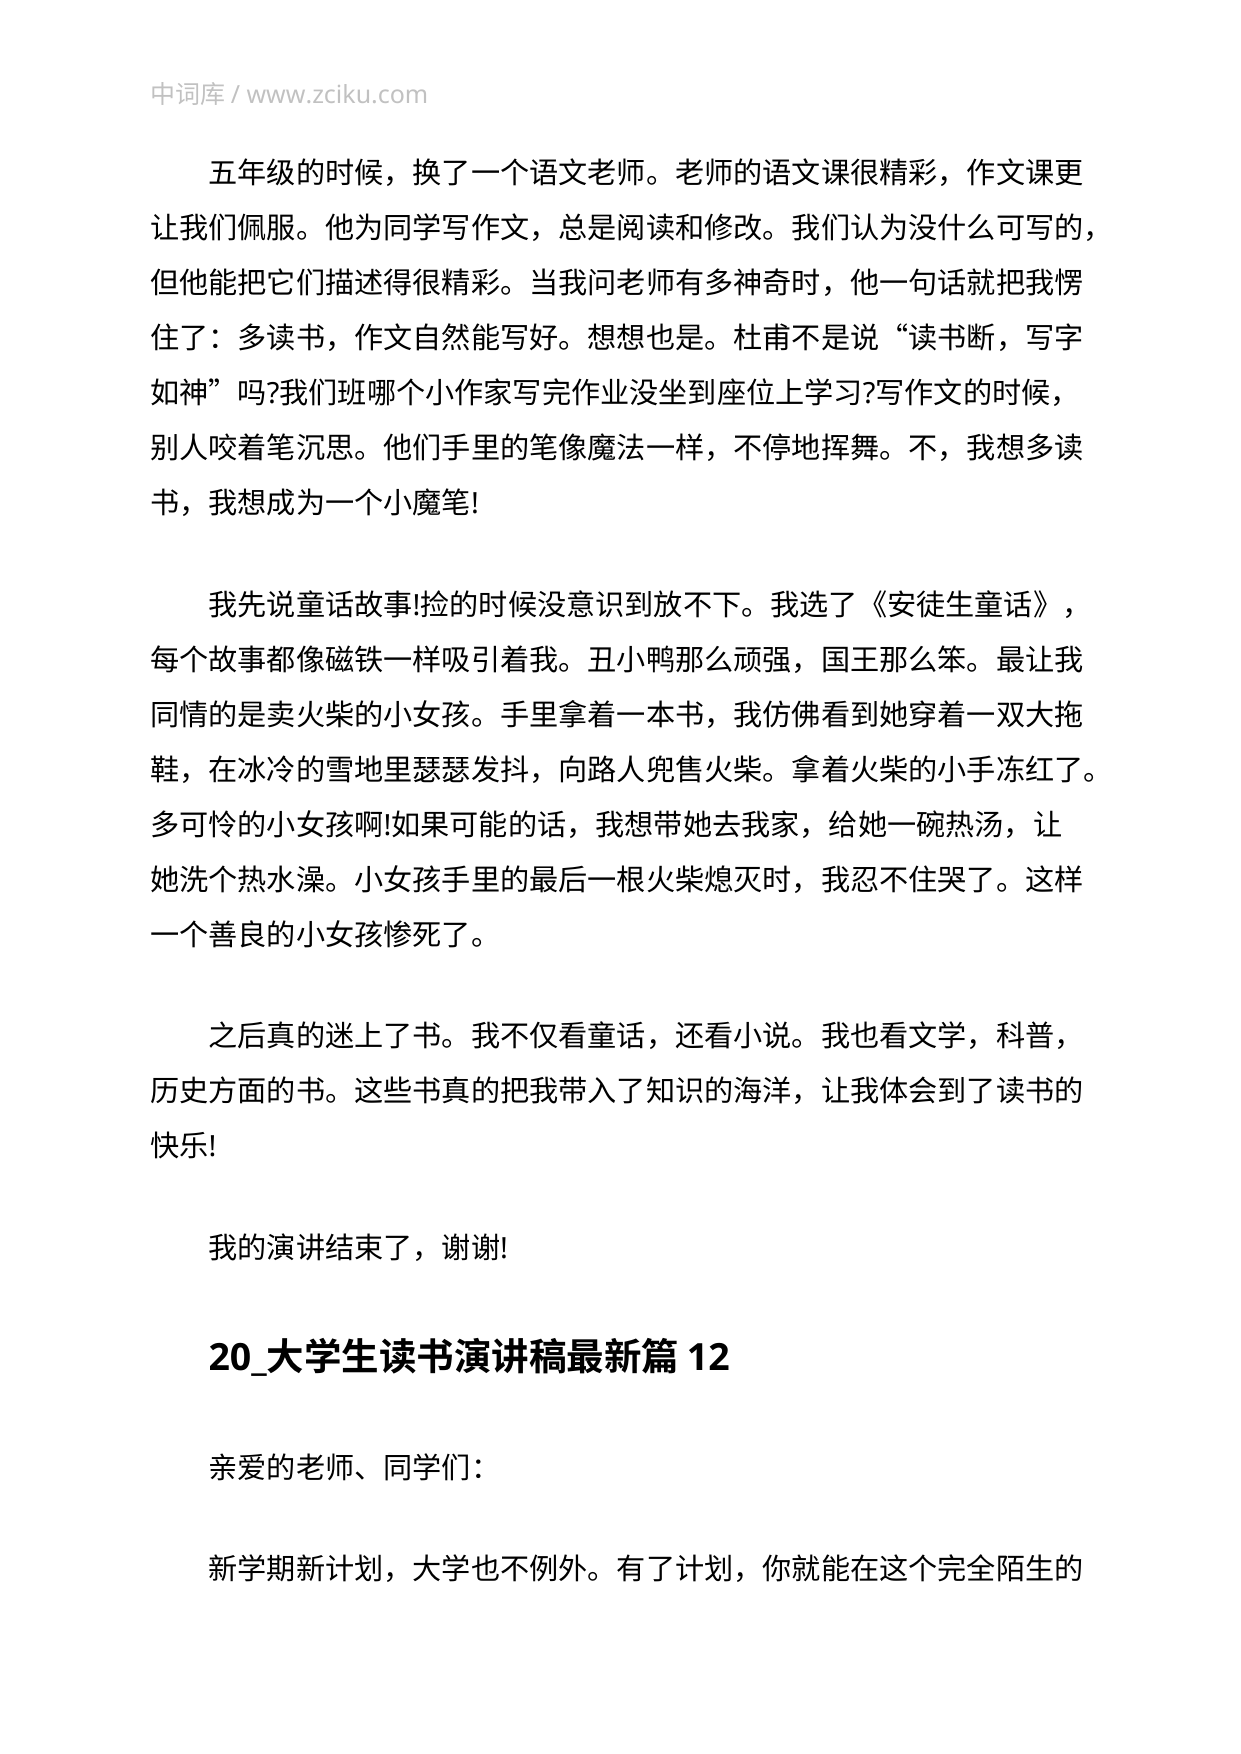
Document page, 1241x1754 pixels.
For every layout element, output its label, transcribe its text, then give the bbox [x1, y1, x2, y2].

text 五年级的时候，换了一个语文老师。老师的语文课很精彩，作文课更让我们佩服。他为同学写作文，总是阅读和修改。我们认为没什么可写的，但他能把它们描述得很精彩。当我问老师有多神奇时，他一句话就把我愣住了：多读书，作文自然能写好。想想也是。杜甫不是说“读书断，写字如神”吗?我们班哪个小作家写完作业没坐到座位上学习?写作文的时候，别人咬着笔沉思。他们手里的笔像魔法一样，不停地挥舞。不，我想多读书，我想成为一个小魔笔! [150, 150, 1090, 522]
text 之后真的迷上了书。我不仅看童话，还看小说。我也看文学，科普，历史方面的书。这些书真的把我带入了知识的海洋，让我体会到了读书的快乐! [150, 1013, 1090, 1165]
text 我的演讲结束了，谢谢! [150, 1224, 1090, 1267]
text 我先说童话故事!捡的时候没意识到放不下。我选了《安徒生童话》，每个故事都像磁铁一样吸引着我。丑小鸭那么顽强，国王那么笨。最让我同情的是卖火柴的小女孩。手里拿着一本书，我仿佛看到她穿着一双大拖鞋，在冰冷的雪地里瑟瑟发抖，向路人兜售火柴。拿着火柴的小手冻红了。多可怜的小女孩啊!如果可能的话，我想带她去我家，给她一碗热汤，让她洗个热水澡。小女孩手里的最后一根火柴熄灭时，我忍不住哭了。这样一个善良的小女孩惨死了。 [150, 581, 1090, 953]
text 20_大学生读书演讲稿最新篇12 [150, 1327, 1090, 1381]
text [150, 1546, 1090, 1588]
text 亲爱的老师、同学们： [150, 1444, 1090, 1486]
